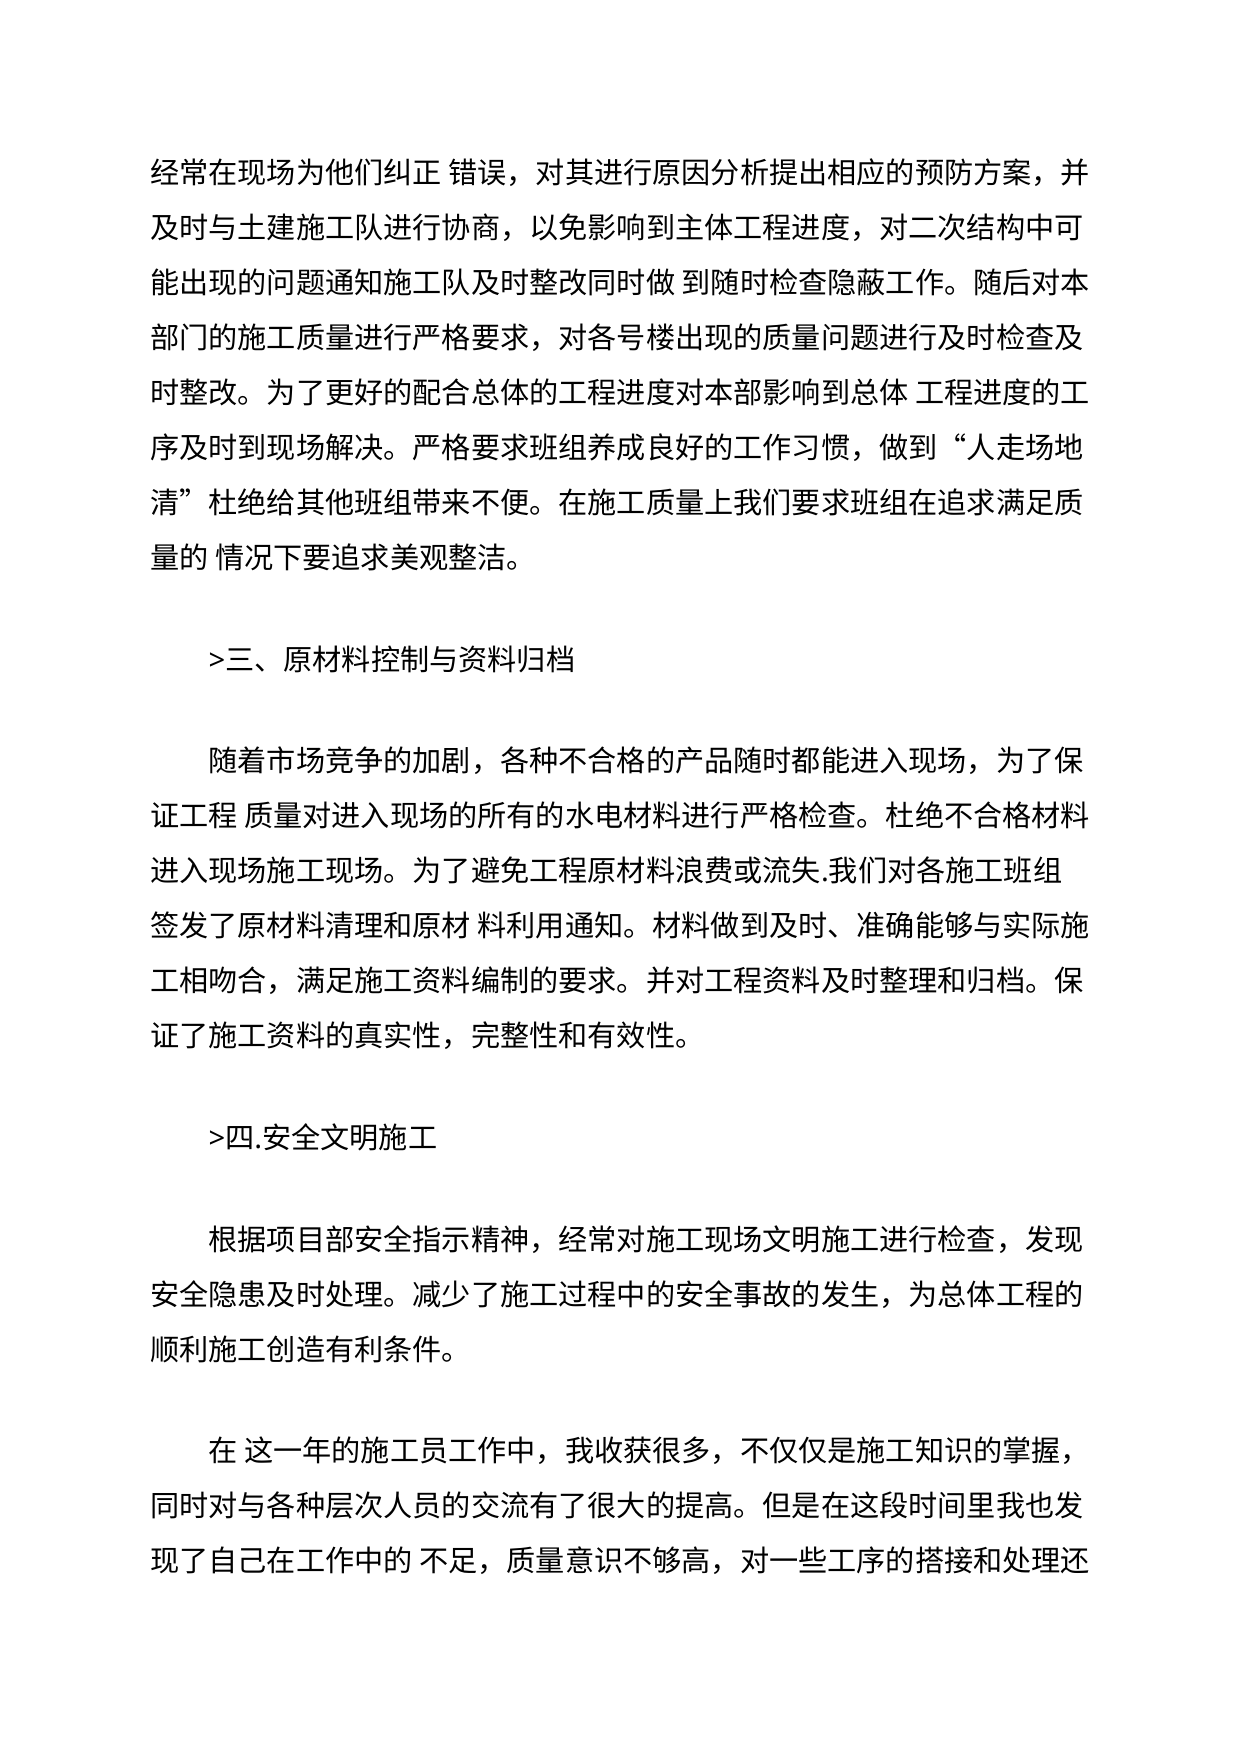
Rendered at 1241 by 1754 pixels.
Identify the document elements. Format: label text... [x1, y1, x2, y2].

text >四.安全文明施工 [150, 1114, 1090, 1157]
text >三、原材料控制与资料归档 [150, 636, 1090, 678]
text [150, 1428, 1090, 1580]
text 根据项目部安全指示精神，经常对施工现场文明施工进行检查，发现安全隐患及时处理。减少了施工过程中的安全事故的发生，为总体工程的顺利施工创造有利条件。 [150, 1216, 1090, 1368]
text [150, 150, 1090, 577]
text 随着市场竞争的加剧，各种不合格的产品随时都能进入现场，为了保证工程 质量对进入现场的所有的水电材料进行严格检查。杜绝不合格材料进入现场施工现场。为了避免工程原材料浪费或流失.我们对各施工班组签发了原材料清理和原材 料利用通知。材料做到及时、准确能够与实际施工相吻合，满足施工资料编制的要求。并对工程资料及时整理和归档。保证了施工资料的真实性，完整性和有效性。 [150, 738, 1090, 1055]
